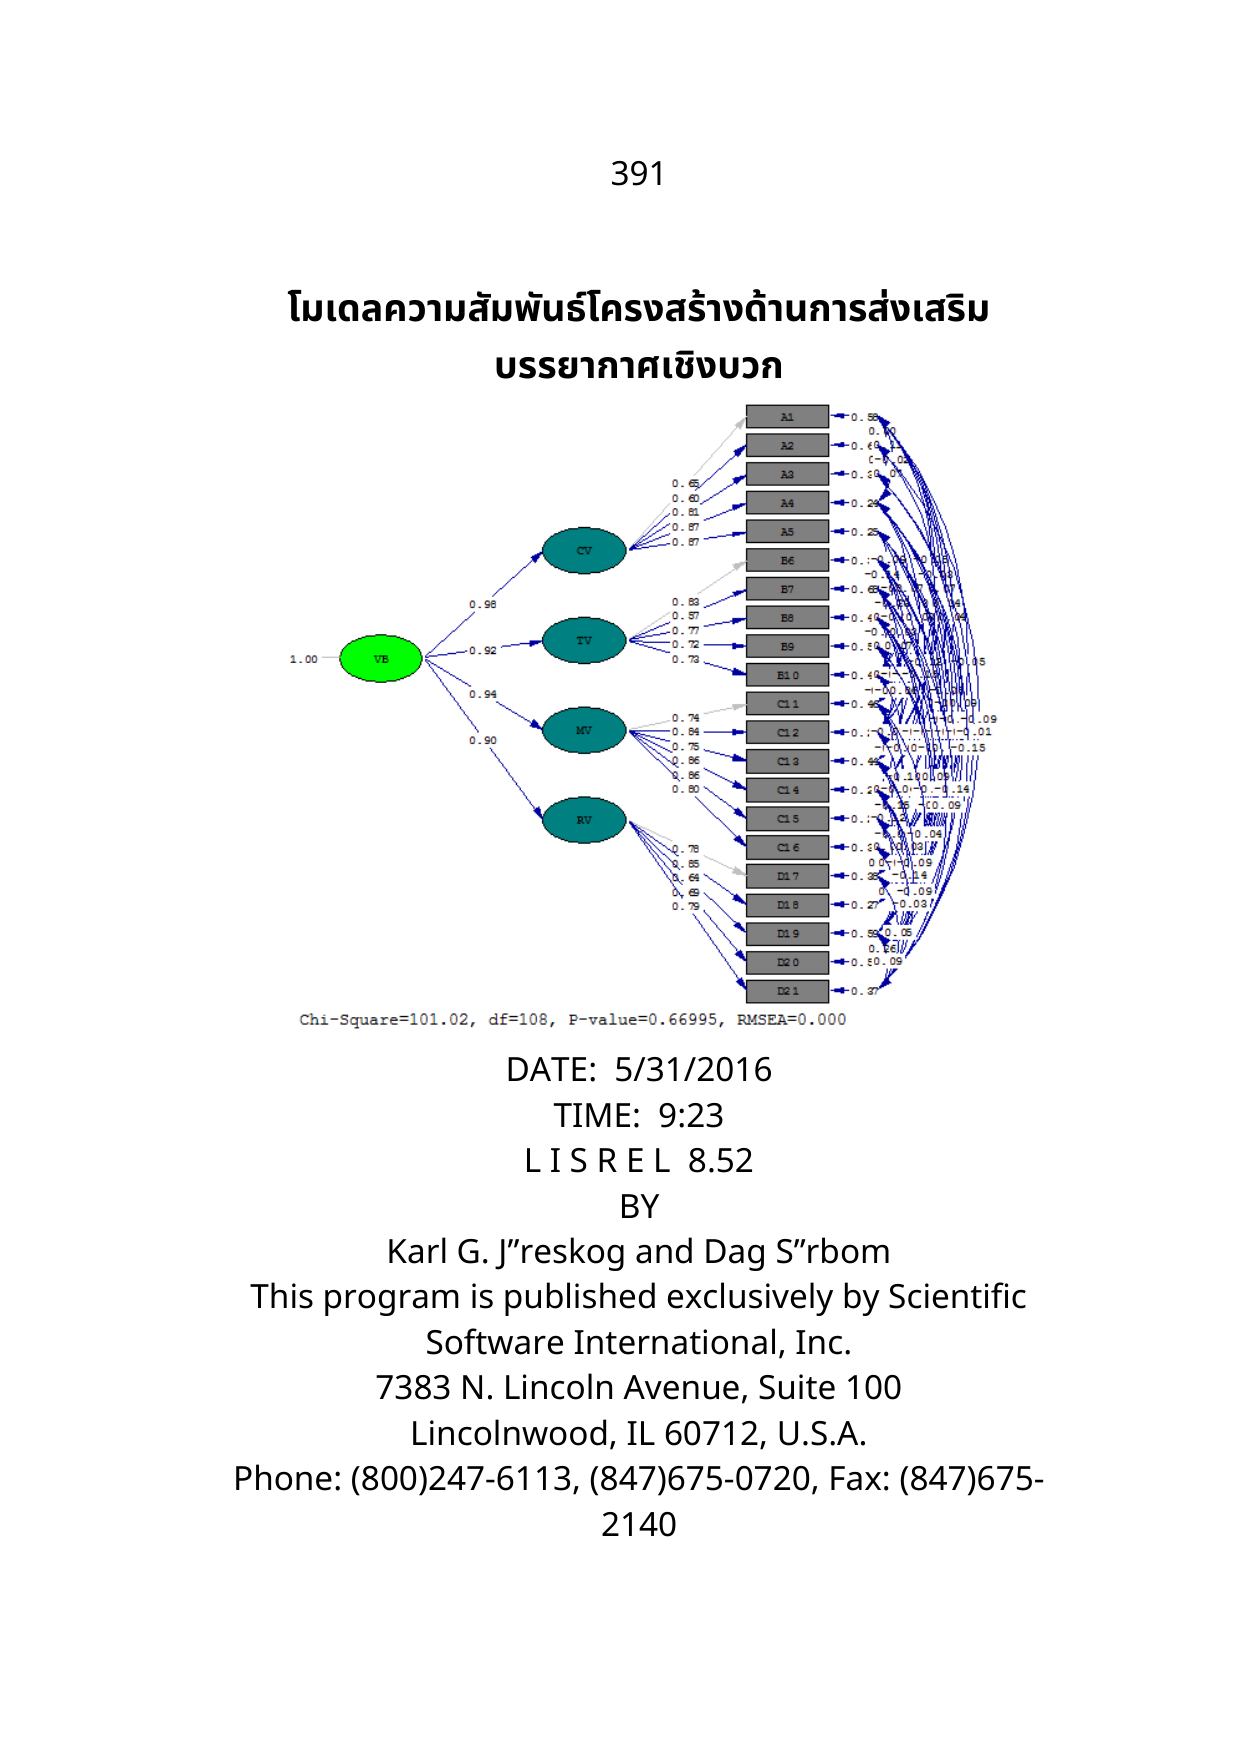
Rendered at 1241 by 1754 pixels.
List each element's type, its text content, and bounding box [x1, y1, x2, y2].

picture [225, 395, 1054, 1034]
text BY [225, 1182, 1053, 1228]
text DATE: 5/31/2016 [225, 1046, 1053, 1092]
text 7383 N. Lincoln Avenue, Suite 100 [225, 1364, 1053, 1409]
text TIME: 9:23 [225, 1092, 1053, 1137]
text Phone: (800)247-6113, (847)675-0720, Fax: (847)675-2140 [225, 1455, 1053, 1546]
text L I S R E L 8.52 [225, 1137, 1053, 1182]
text This program is published exclusively by Scientific Software International, Inc. [225, 1273, 1053, 1364]
text โมเดลความสัมพันธ์โครงสร้างด้านการส่งเสริมบรรยากาศเชิงบวก [225, 282, 1053, 395]
text Lincolnwood, IL 60712, U.S.A. [225, 1409, 1053, 1455]
text Karl G. J”reskog and Dag S”rbom [225, 1228, 1053, 1273]
